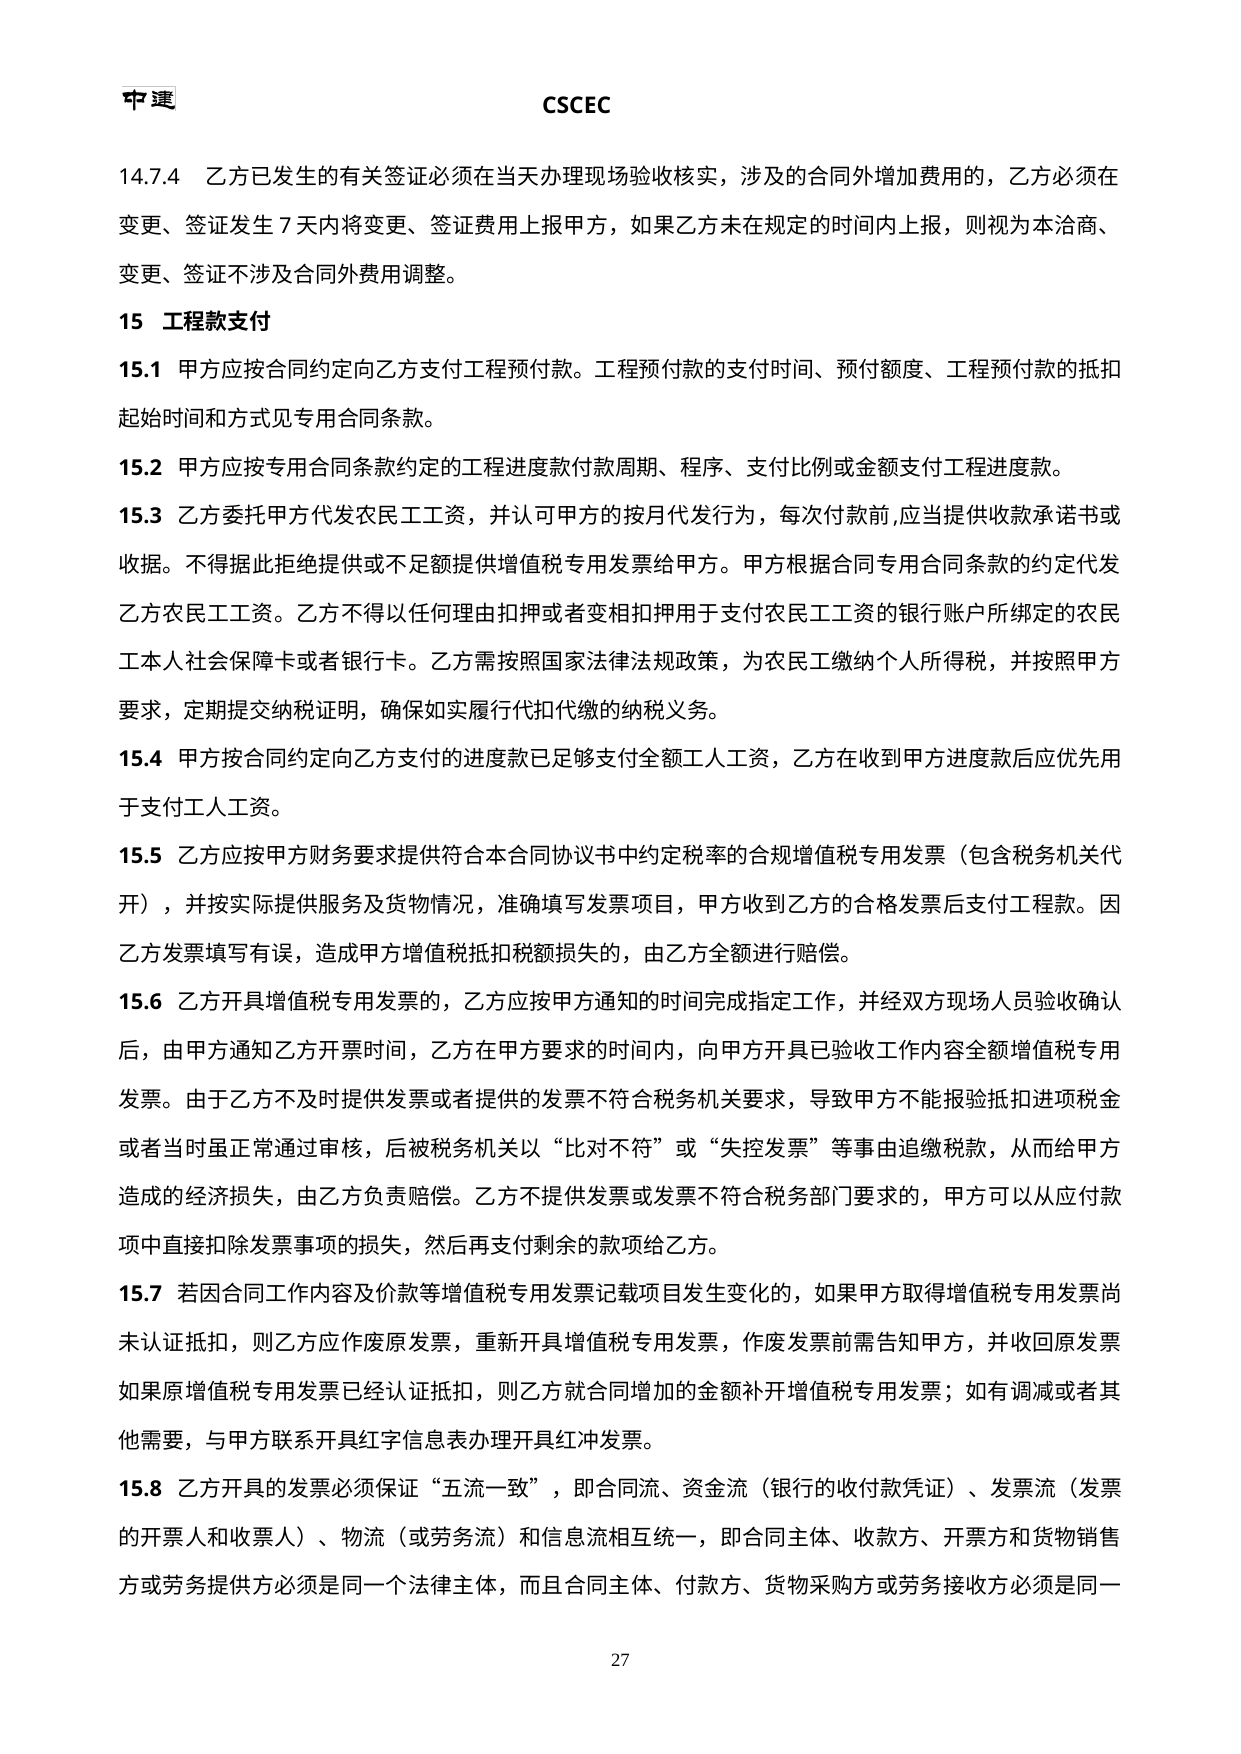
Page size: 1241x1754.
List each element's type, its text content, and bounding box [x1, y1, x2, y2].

list 乙方应按甲方财务要求提供符合本合同协议书中约定税率的合规增值税专用发票（包含税务机关代开），并按实际提供服务及货物情况，准确填写发票项目，甲方收到乙方的合格发票后支付工程款。因乙方发票填写有误，造成甲方增值税抵扣税额损失的，由乙方全额进行赔偿。 [118, 838, 1122, 968]
list 甲方应按合同约定向乙方支付工程预付款。工程预付款的支付时间、预付额度、工程预付款的抵扣起始时间和方式见专用合同条款。 [118, 352, 1122, 433]
list 乙方开具增值税专用发票的，乙方应按甲方通知的时间完成指定工作，并经双方现场人员验收确认后，由甲方通知乙方开票时间，乙方在甲方要求的时间内，向甲方开具已验收工作内容全额增值税专用发票。由于乙方不及时提供发票或者提供的发票不符合税务机关要求，导致甲方不能报验抵扣进项税金，或者当时虽正常通过审核，后被税务机关以“比对不符”或“失控发票”等事由追缴税款，从而给甲方造成的经济损失，由乙方负责赔偿。乙方不提供发票或发票不符合税务部门要求的，甲方可以从应付款项中直接扣除发票事项的损失，然后再支付剩余的款项给乙方。 [118, 984, 1122, 1260]
list 工程款支付 [118, 305, 1122, 337]
list 甲方应按专用合同条款约定的工程进度款付款周期、程序、支付比例或金额支付工程进度款。 [118, 449, 1122, 482]
picture [119, 86, 182, 111]
list 乙方委托甲方代发农民工工资，并认可甲方的按月代发行为，每次付款前,应当提供收款承诺书或收据。不得据此拒绝提供或不足额提供增值税专用发票给甲方。甲方根据合同专用合同条款的约定代发乙方农民工工资。乙方不得以任何理由扣押或者变相扣押用于支付农民工工资的银行账户所绑定的农民工本人社会保障卡或者银行卡。乙方需按照国家法律法规政策，为农民工缴纳个人所得税，并按照甲方要求，定期提交纳税证明，确保如实履行代扣代缴的纳税义务。 [118, 498, 1122, 725]
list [118, 1471, 1122, 1601]
list 若因合同工作内容及价款等增值税专用发票记载项目发生变化的，如果甲方取得增值税专用发票尚未认证抵扣，则乙方应作废原发票，重新开具增值税专用发票，作废发票前需告知甲方，并收回原发票；如果原增值税专用发票已经认证抵扣，则乙方就合同增加的金额补开增值税专用发票；如有调减或者其他需要，与甲方联系开具红字信息表办理开具红冲发票。 [118, 1276, 1122, 1455]
list 乙方已发生的有关签证必须在当天办理现场验收核实，涉及的合同外增加费用的，乙方必须在变更、签证发生7天内将变更、签证费用上报甲方，如果乙方未在规定的时间内上报，则视为本洽商、变更、签证不涉及合同外费用调整。 [118, 159, 1122, 289]
list 甲方按合同约定向乙方支付的进度款已足够支付全额工人工资，乙方在收到甲方进度款后应优先用于支付工人工资。 [118, 741, 1122, 822]
